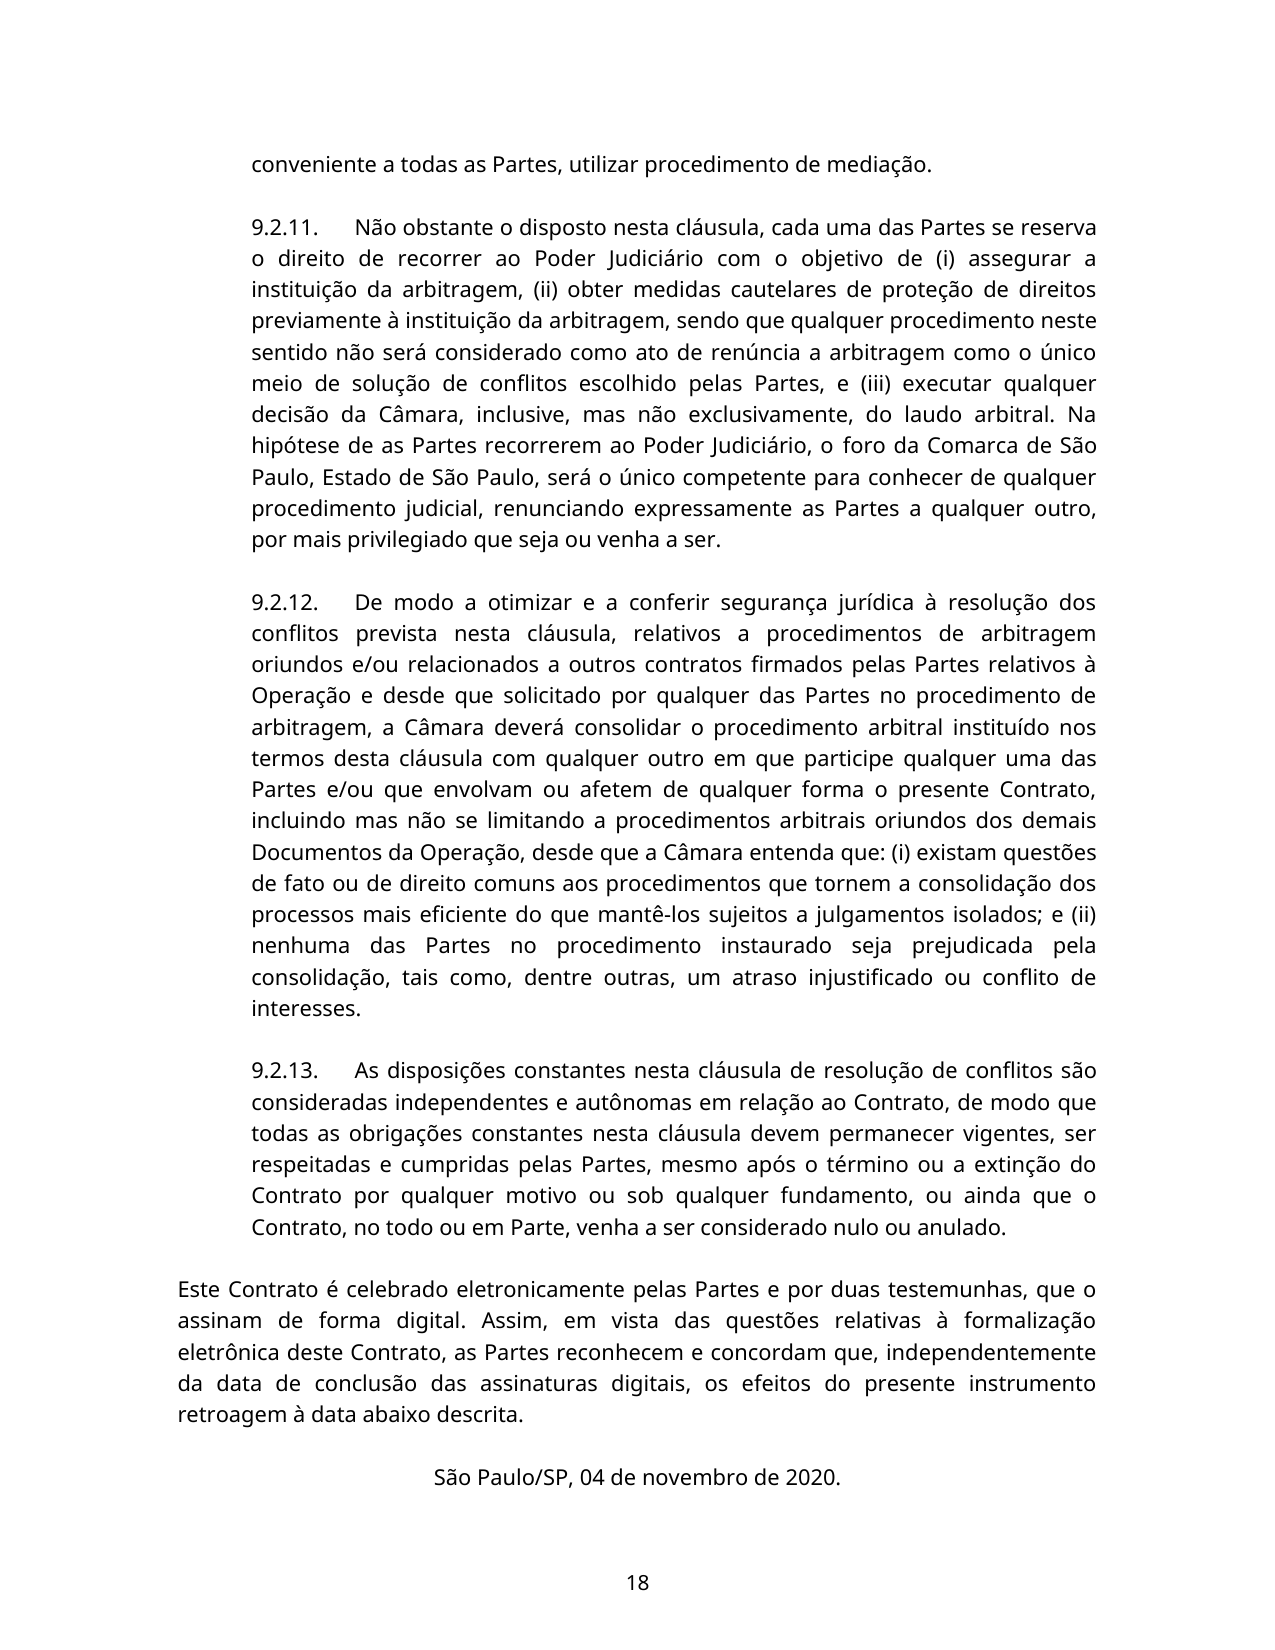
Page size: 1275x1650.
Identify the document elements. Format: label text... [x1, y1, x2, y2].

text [251, 148, 1098, 179]
text 9.2.13. As disposições constantes nesta cláusula de resolução de conflitos são consideradas independentes e autônomas em relação ao Contrato, de modo que todas as obrigações constantes nesta cláusula devem permanecer vigentes, ser respeitadas e cumpridas pelas Partes, mesmo após o término ou a extinção do Contrato por qualquer motivo ou sob qualquer fundamento, ou ainda que o Contrato, no todo ou em Parte, venha a ser considerado nulo ou anulado. [251, 1054, 1098, 1241]
text Este Contrato é celebrado eletronicamente pelas Partes e por duas testemunhas, que o assinam de forma digital. Assim, em vista das questões relativas à formalização eletrônica deste Contrato, as Partes reconhecem e concordam que, independentemente da data de conclusão das assinaturas digitais, os efeitos do presente instrumento retroagem à data abaixo descrita. [177, 1273, 1098, 1429]
text 9.2.12. De modo a otimizar e a conferir segurança jurídica à resolução dos conflitos prevista nesta cláusula, relativos a procedimentos de arbitragem oriundos e/ou relacionados a outros contratos firmados pelas Partes relativos à Operação e desde que solicitado por qualquer das Partes no procedimento de arbitragem, a Câmara deverá consolidar o procedimento arbitral instituído nos termos desta cláusula com qualquer outro em que participe qualquer uma das Partes e/ou que envolvam ou afetem de qualquer forma o presente Contrato, incluindo mas não se limitando a procedimentos arbitrais oriundos dos demais Documentos da Operação, desde que a Câmara entenda que: (i) existam questões de fato ou de direito comuns aos procedimentos que tornem a consolidação dos processos mais eficiente do que mantê-los sujeitos a julgamentos isolados; e (ii) nenhuma das Partes no procedimento instaurado seja prejudicada pela consolidação, tais como, dentre outras, um atraso injustificado ou conflito de interesses. [251, 585, 1098, 1023]
text 9.2.11. Não obstante o disposto nesta cláusula, cada uma das Partes se reserva o direito de recorrer ao Poder Judiciário com o objetivo de (i) assegurar a instituição da arbitragem, (ii) obter medidas cautelares de proteção de direitos previamente à instituição da arbitragem, sendo que qualquer procedimento neste sentido não será considerado como ato de renúncia a arbitragem como o único meio de solução de conflitos escolhido pelas Partes, e (iii) executar qualquer decisão da Câmara, inclusive, mas não exclusivamente, do laudo arbitral. Na hipótese de as Partes recorrerem ao Poder Judiciário, o foro da Comarca de São Paulo, Estado de São Paulo, será o único competente para conhecer de qualquer procedimento judicial, renunciando expressamente as Partes a qualquer outro, por mais privilegiado que seja ou venha a ser. [251, 210, 1098, 554]
text São Paulo/SP, 04 de novembro de 2020. [177, 1460, 1098, 1491]
